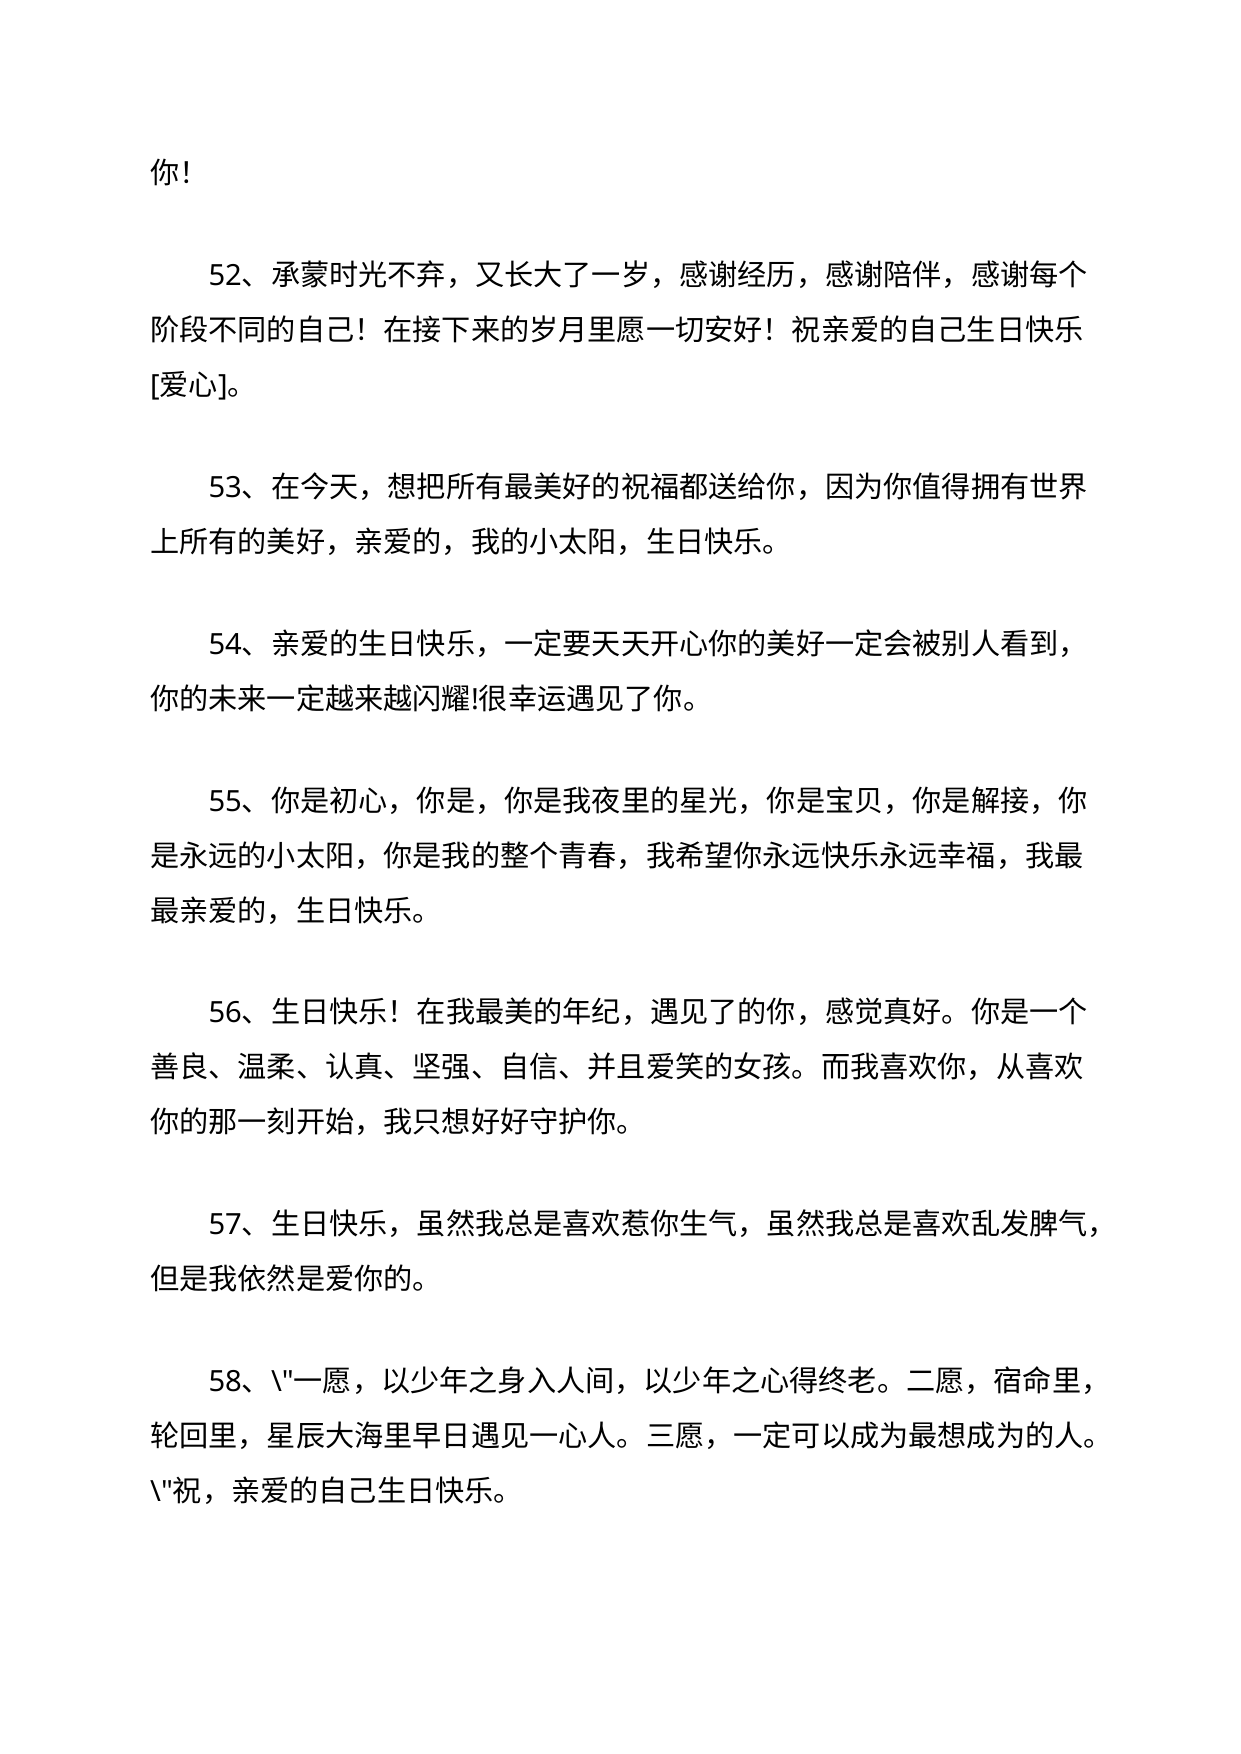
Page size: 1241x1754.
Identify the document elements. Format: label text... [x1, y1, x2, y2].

text 56、生日快乐！在我最美的年纪，遇见了的你，感觉真好。你是一个善良、温柔、认真、坚强、自信、并且爱笑的女孩。而我喜欢你，从喜欢你的那一刻开始，我只想好好守护你。 [150, 989, 1090, 1141]
text 55、你是初心，你是，你是我夜里的星光，你是宝贝，你是解接，你是永远的小太阳，你是我的整个青春，我希望你永远快乐永远幸福，我最最亲爱的，生日快乐。 [150, 777, 1090, 929]
text 57、生日快乐，虽然我总是喜欢惹你生气，虽然我总是喜欢乱发脾气，但是我依然是爱你的。 [150, 1201, 1090, 1298]
text 52、承蒙时光不弃，又长大了一岁，感谢经历，感谢陪伴，感谢每个阶段不同的自己！在接下来的岁月里愿一切安好！祝亲爱的自己生日快乐[爱心]。 [150, 252, 1090, 404]
text 53、在今天，想把所有最美好的祝福都送给你，因为你值得拥有世界上所有的美好，亲爱的，我的小太阳，生日快乐。 [150, 464, 1090, 561]
text 58、\"一愿，以少年之身入人间，以少年之心得终老。二愿，宿命里，轮回里，星辰大海里早日遇见一心人。三愿，一定可以成为最想成为的人。\"祝，亲爱的自己生日快乐。 [150, 1357, 1090, 1510]
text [150, 150, 1090, 192]
text 54、亲爱的生日快乐，一定要天天开心你的美好一定会被别人看到，你的未来一定越来越闪耀!很幸运遇见了你。 [150, 620, 1090, 718]
